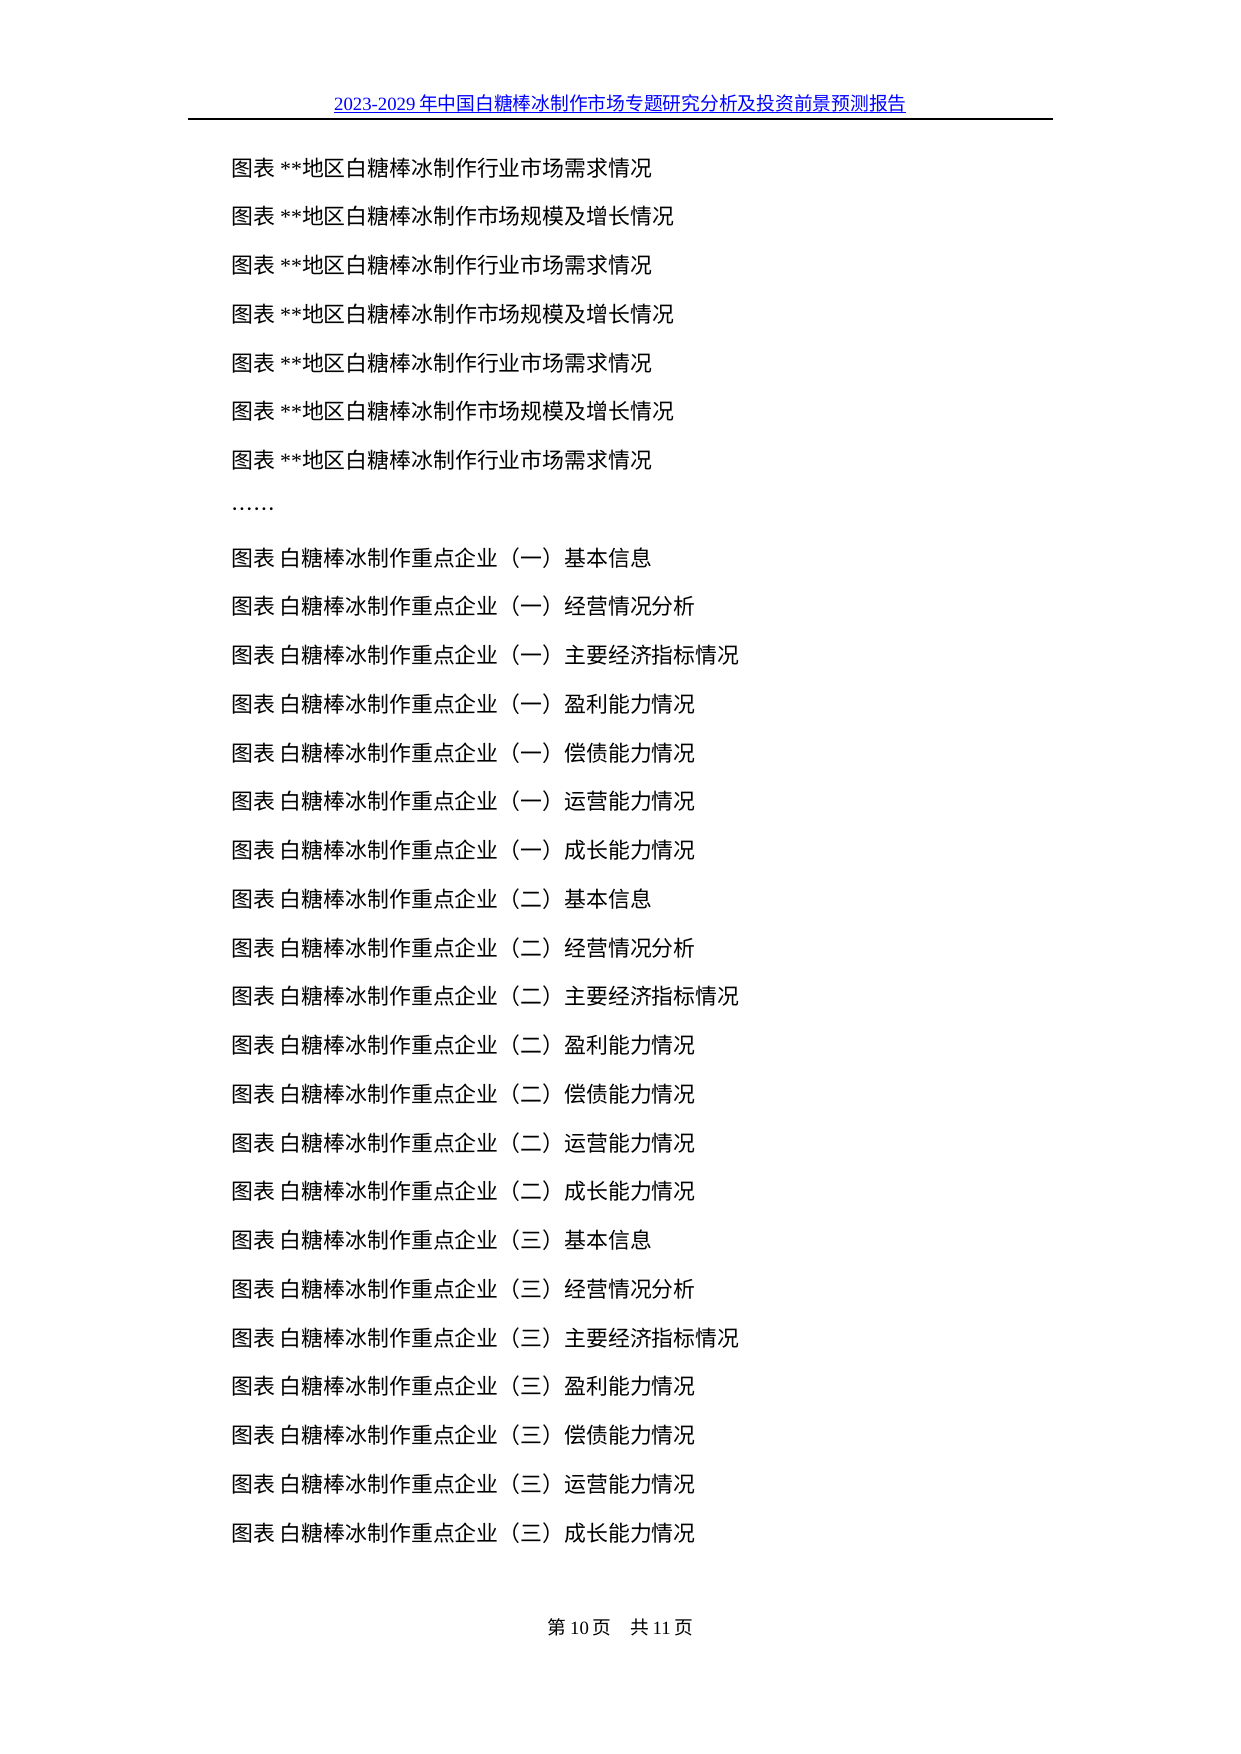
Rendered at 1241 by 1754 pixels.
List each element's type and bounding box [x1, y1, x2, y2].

text [187, 150, 1053, 1548]
